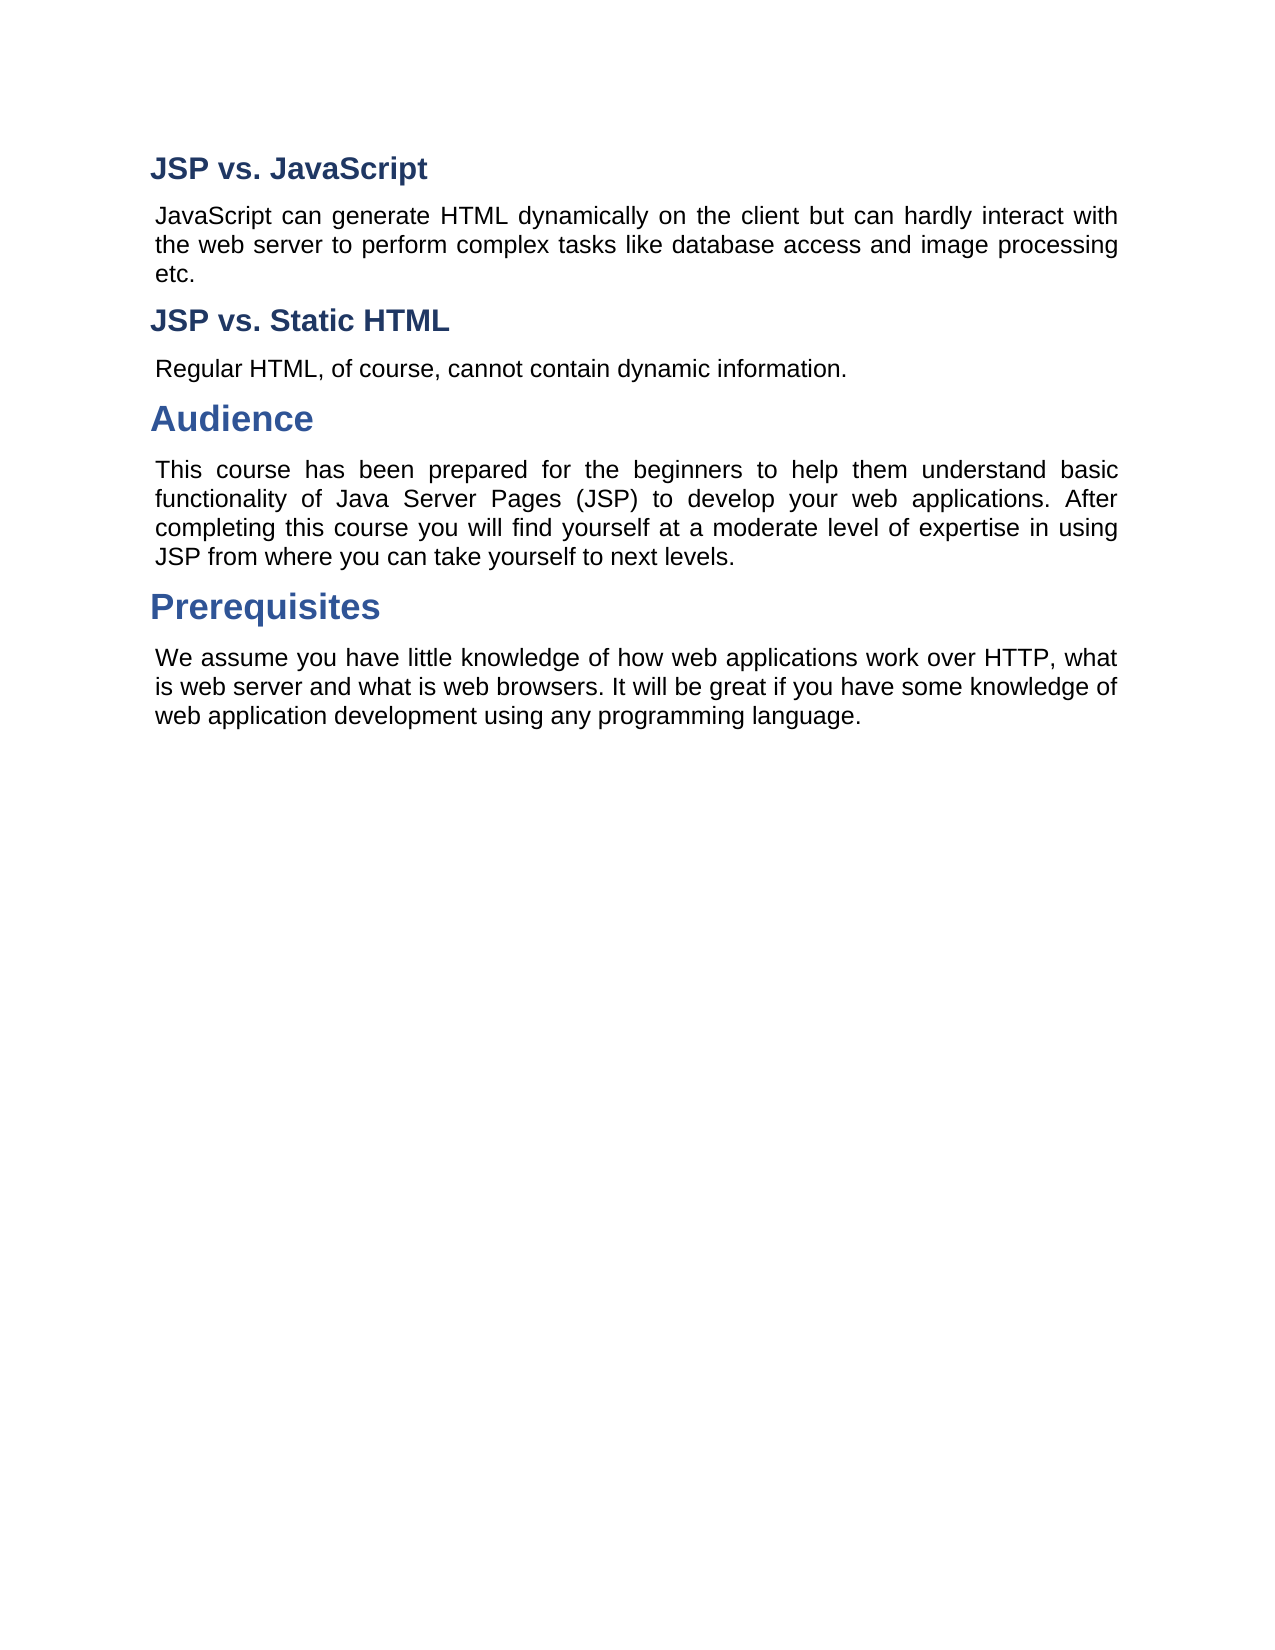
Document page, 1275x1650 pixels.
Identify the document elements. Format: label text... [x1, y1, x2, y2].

subtitle Prerequisites [150, 585, 1125, 627]
text We assume you have little knowledge of how web applications work over HTTP, what is web server and what is web browsers. It will be great if you have some knowledge of web application development using any programming language. [155, 643, 1120, 729]
subtitle Audience [150, 397, 1125, 439]
subtitle JSP vs. JavaScript [150, 150, 1125, 186]
text This course has been prepared for the beginners to help them understand basic functionality of Java Server Pages (JSP) to develop your web applications. After completing this course you will find yourself at a moderate level of expertise in using JSP from where you can take yourself to next levels. [155, 455, 1120, 570]
subtitle JSP vs. Static HTML [150, 302, 1125, 338]
text JavaScript can generate HTML dynamically on the client but can hardly interact with the web server to perform complex tasks like database access and image processing etc. [155, 201, 1120, 287]
text Regular HTML, of course, cannot contain dynamic information. [155, 354, 1120, 382]
